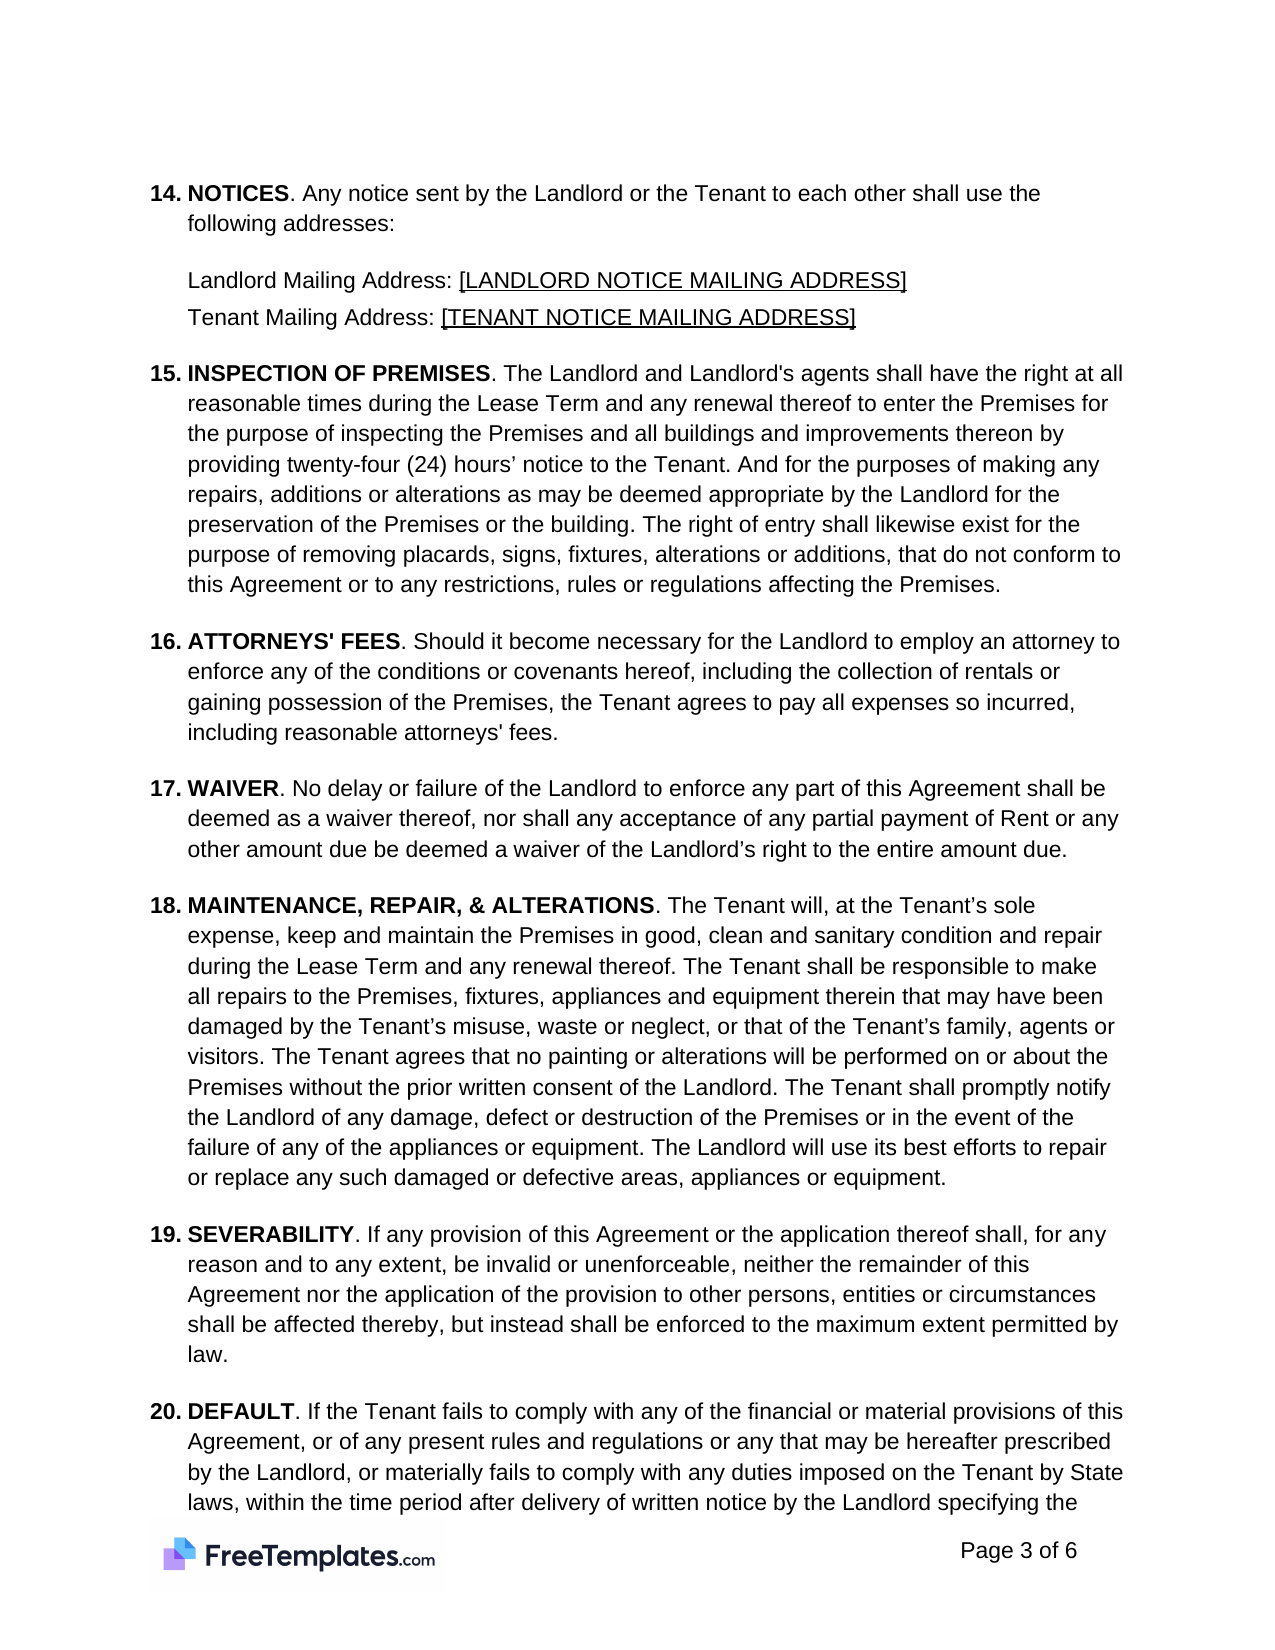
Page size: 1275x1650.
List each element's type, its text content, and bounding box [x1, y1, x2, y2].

list ATTORNEYS' FEES. Should it become necessary for the Landlord to employ an attorney to enforce any of the conditions or covenants hereof, including the collection of rentals or gaining possession of the Premises, the Tenant agrees to pay all expenses so incurred, including reasonable attorneys' fees. [150, 628, 1125, 745]
list MAINTENANCE, REPAIR, & ALTERATIONS. The Tenant will, at the Tenant’s sole expense, keep and maintain the Premises in good, clean and sanitary condition and repair during the Lease Term and any renewal thereof. The Tenant shall be responsible to make all repairs to the Premises, fixtures, appliances and equipment therein that may have been damaged by the Tenant’s misuse, waste or neglect, or that of the Tenant’s family, agents or visitors. The Tenant agrees that no painting or alterations will be performed on or about the Premises without the prior written consent of the Landlord. The Tenant shall promptly notify the Landlord of any damage, defect or destruction of the Premises or in the event of the failure of any of the appliances or equipment. The Landlord will use its best efforts to repair or replace any such damaged or defective areas, appliances or equipment. [150, 892, 1125, 1190]
picture [150, 1517, 446, 1592]
list INSPECTION OF PREMISES. The Landlord and Landlord's agents shall have the right at all reasonable times during the Lease Term and any renewal thereof to enter the Premises for the purpose of inspecting the Premises and all buildings and improvements thereon by providing twenty-four (24) hours’ notice to the Tenant. And for the purposes of making any repairs, additions or alterations as may be deemed appropriate by the Landlord for the preservation of the Premises or the building. The right of entry shall likewise exist for the purpose of removing placards, signs, fixtures, alterations or additions, that do not conform to this Agreement or to any restrictions, rules or regulations affecting the Premises. [150, 360, 1125, 598]
list Landlord Mailing Address: [LANDLORD NOTICE MAILING ADDRESS] [187, 267, 1125, 293]
list WAIVER. No delay or failure of the Landlord to enforce any part of this Agreement shall be deemed as a waiver thereof, nor shall any acceptance of any partial payment of Rent or any other amount due be deemed a waiver of the Landlord’s right to the entire amount due. [150, 775, 1125, 862]
list Tenant Mailing Address: [TENANT NOTICE MAILING ADDRESS] [187, 303, 1125, 330]
list NOTICES. Any notice sent by the Landlord or the Tenant to each other shall use the following addresses: [150, 180, 1125, 237]
list SEVERABILITY. If any provision of this Agreement or the application thereof shall, for any reason and to any extent, be invalid or unenforceable, neither the remainder of this Agreement nor the application of the provision to other persons, entities or circumstances shall be affected thereby, but instead shall be enforced to the maximum extent permitted by law. [150, 1221, 1125, 1368]
